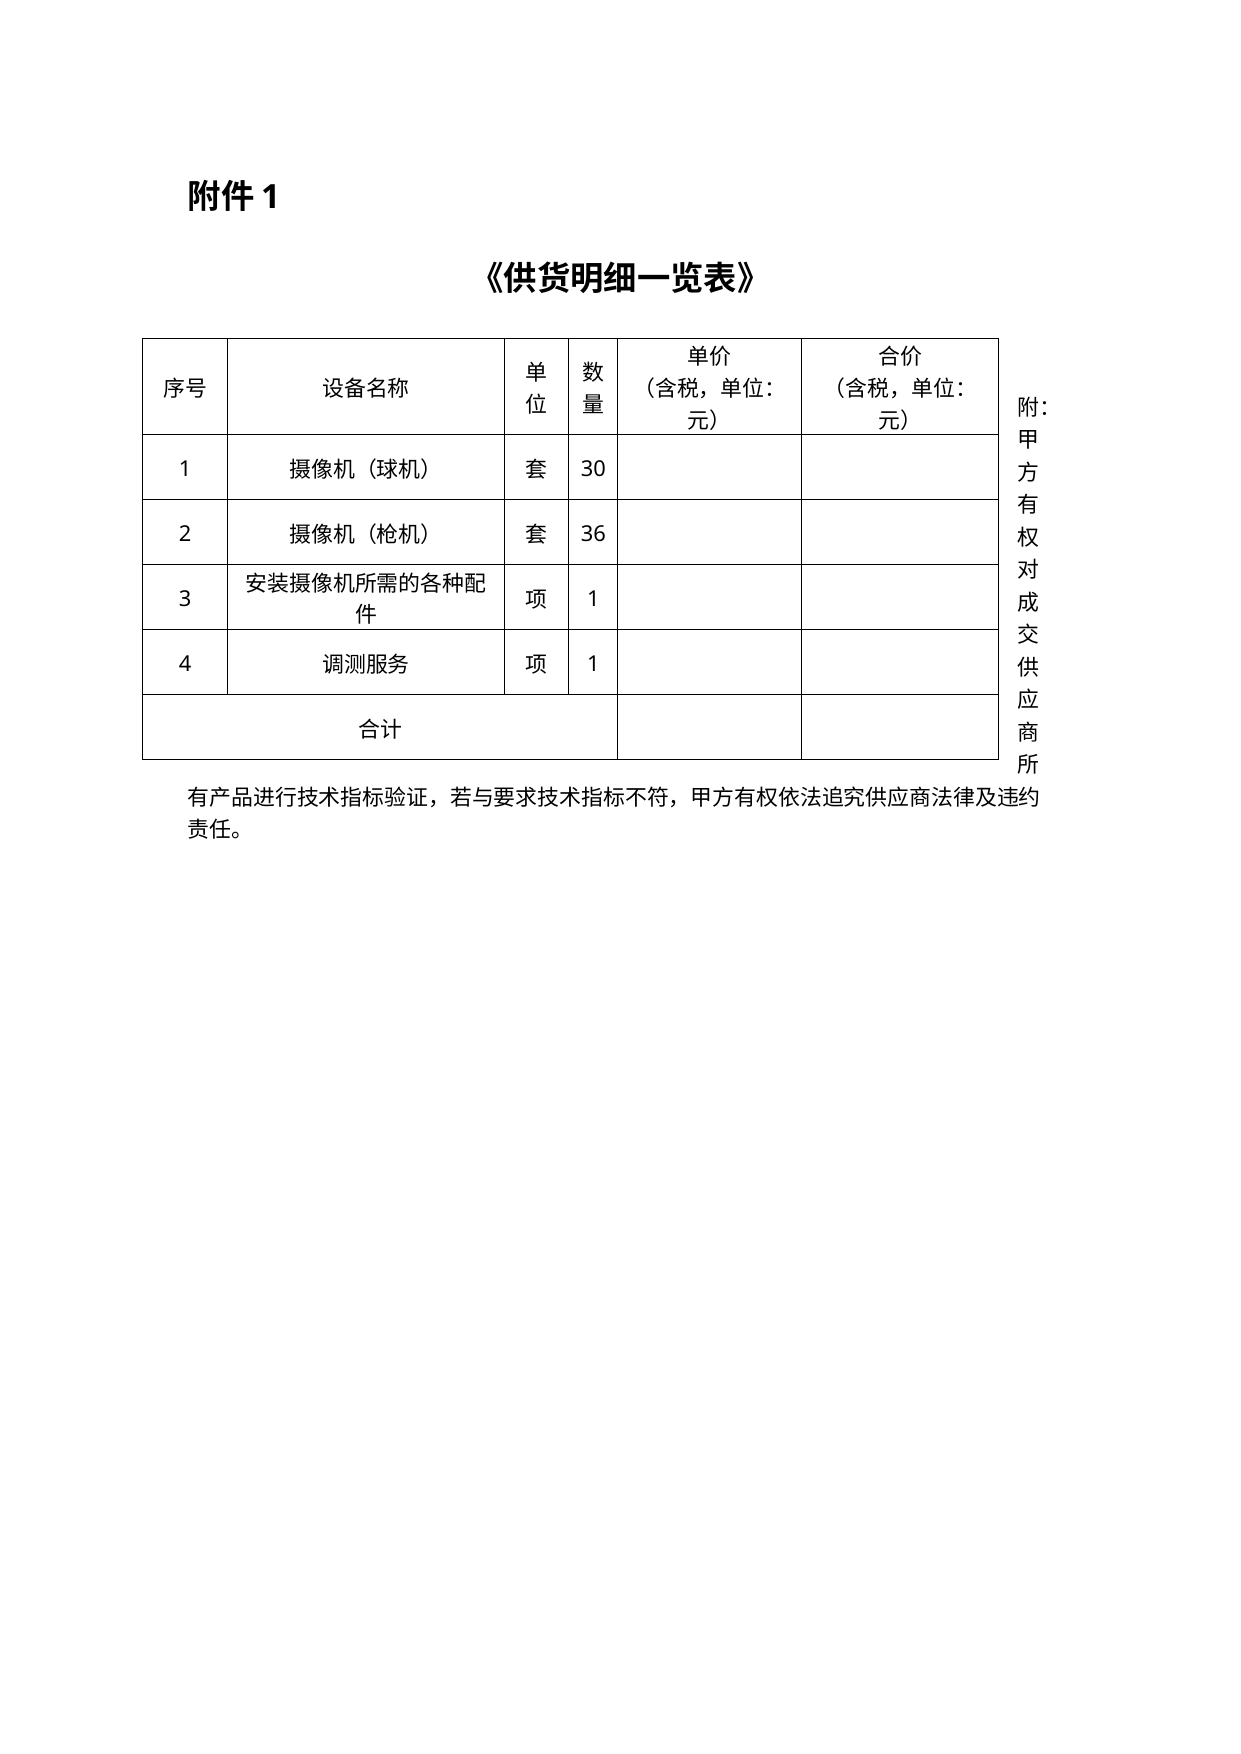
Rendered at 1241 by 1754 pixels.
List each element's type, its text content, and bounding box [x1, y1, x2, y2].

table_cell 摄像机（球机） [228, 435, 504, 499]
table_cell [802, 435, 998, 499]
table_cell 套 [505, 500, 568, 564]
table_cell [802, 500, 998, 564]
table_cell 30 [569, 435, 617, 499]
table_cell [618, 435, 801, 499]
text 《供货明细一览表》 [187, 243, 1053, 308]
table_header 合价 （含税，单位：元） [802, 339, 998, 434]
table_cell 合计 [143, 695, 617, 759]
table_cell [618, 630, 801, 694]
table_header 单位 [505, 339, 568, 434]
table_cell 套 [505, 435, 568, 499]
table_cell [618, 500, 801, 564]
table_cell 调测服务 [228, 630, 504, 694]
table_header 单价 （含税，单位：元） [618, 339, 801, 434]
table_header 数量 [569, 339, 617, 434]
table_cell [618, 565, 801, 629]
table_cell [802, 695, 998, 759]
table_cell 1 [569, 630, 617, 694]
table_header 设备名称 [228, 339, 504, 434]
table_cell 1 [143, 435, 227, 499]
table_cell 2 [143, 500, 227, 564]
table_cell 36 [569, 500, 617, 564]
table_cell 项 [505, 565, 568, 629]
table_cell 1 [569, 565, 617, 629]
table_header 序号 [143, 339, 227, 434]
table_cell 安装摄像机所需的各种配件 [228, 565, 504, 629]
table_cell 3 [143, 565, 227, 629]
table_cell 项 [505, 630, 568, 694]
text 附件1 [187, 162, 1053, 227]
table_cell [618, 695, 801, 759]
table_cell [802, 630, 998, 694]
text 附：甲方有权对成交供应商所有产品进行技术指标验证，若与要求技术指标不符，甲方有权依法追究供应商法律及违约责任。 [187, 389, 1053, 844]
table_cell 摄像机（枪机） [228, 500, 504, 564]
table_cell 4 [143, 630, 227, 694]
table_cell [802, 565, 998, 629]
